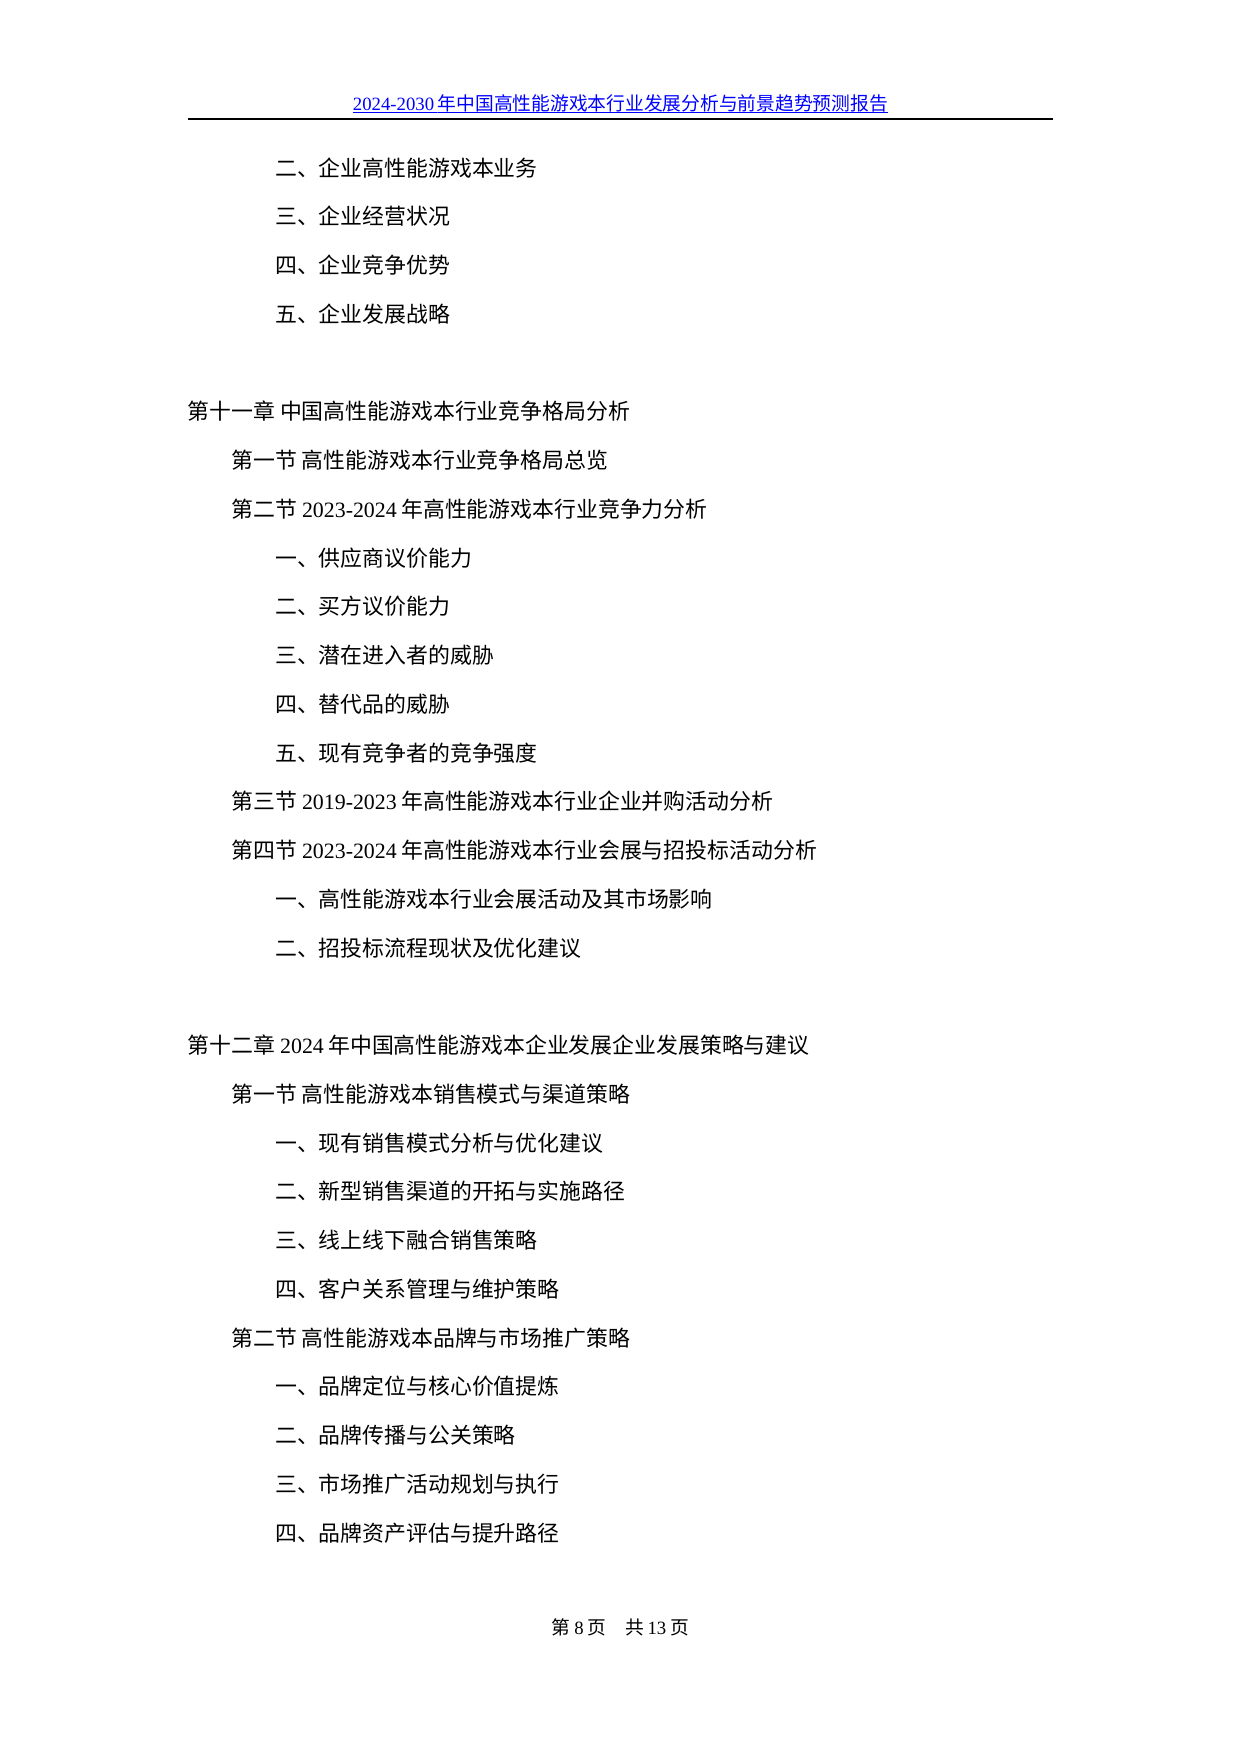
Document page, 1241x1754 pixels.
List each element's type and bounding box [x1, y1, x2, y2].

text [187, 150, 1053, 1548]
